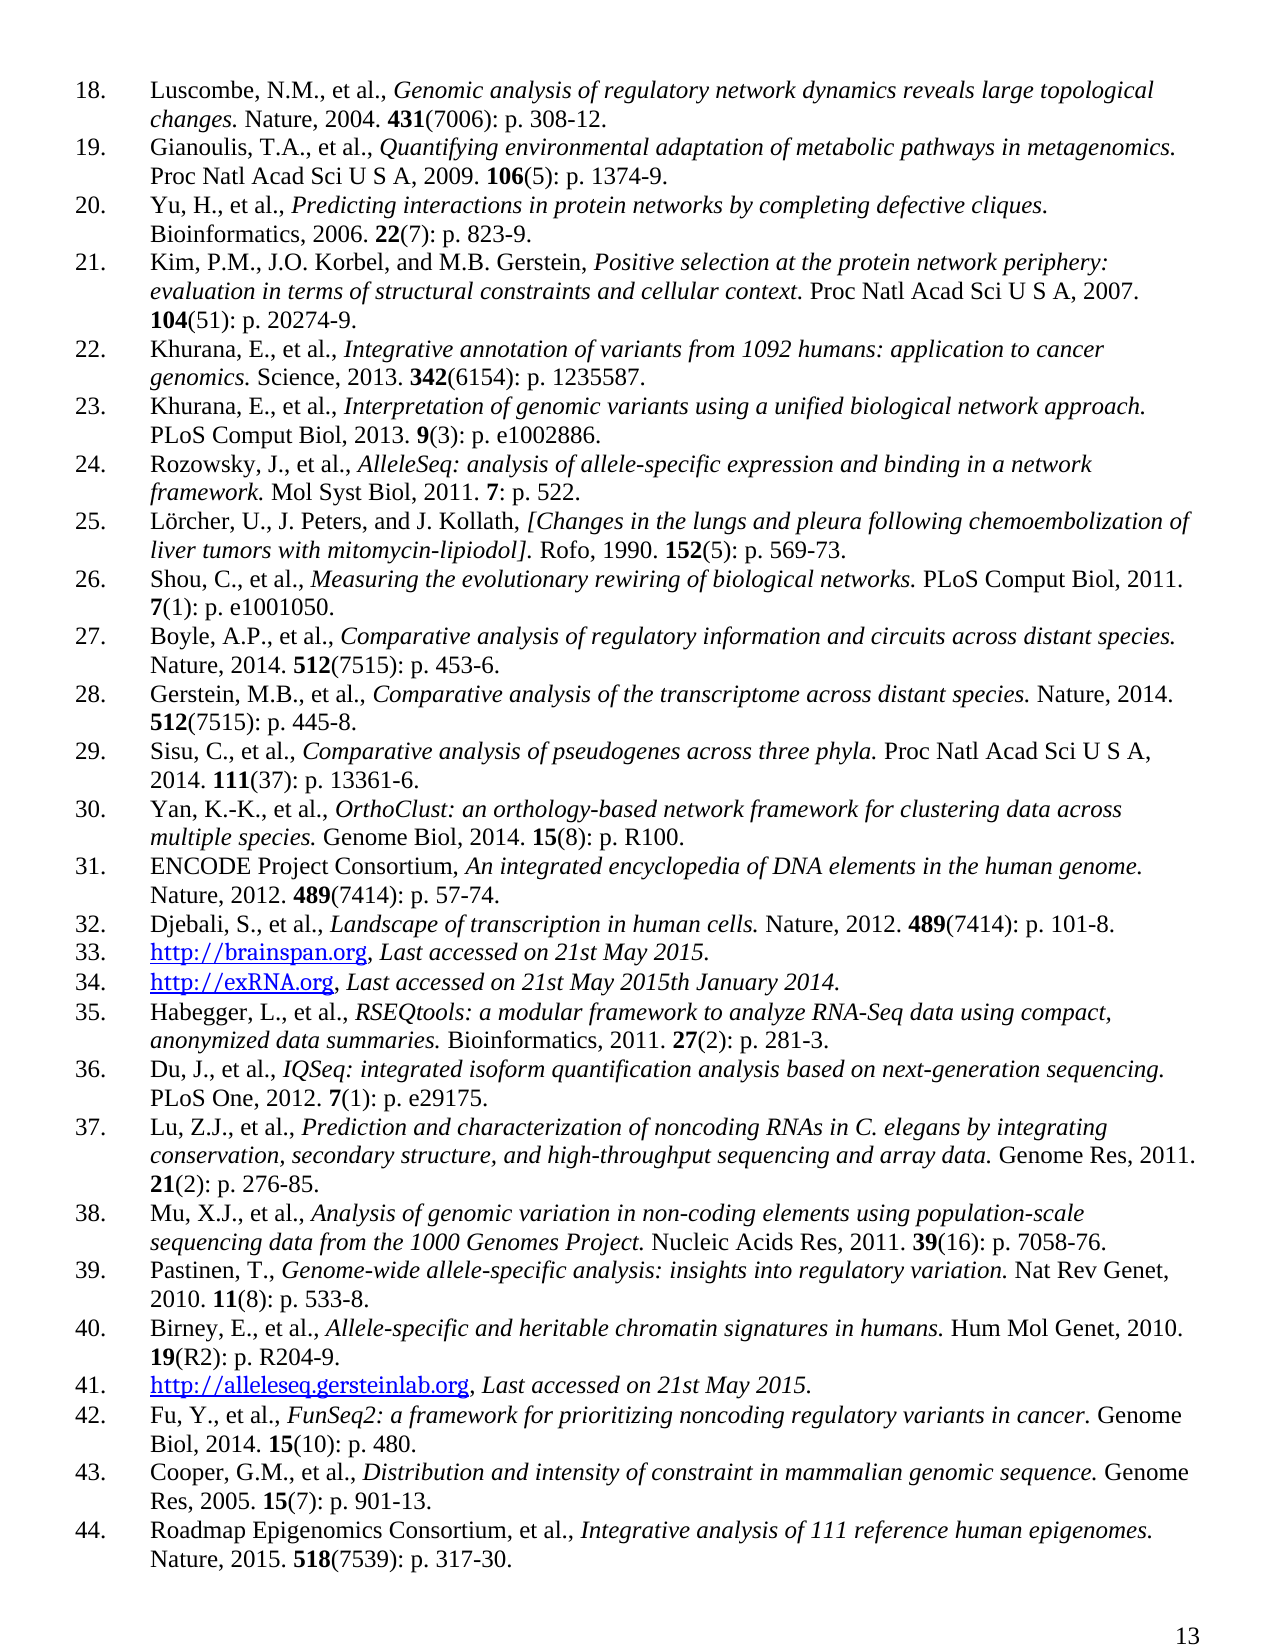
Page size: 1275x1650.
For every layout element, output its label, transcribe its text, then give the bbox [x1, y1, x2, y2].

text 30. Yan, K.-K., et al., OrthoClust: an orthology-based network framework for clustering data across multiple species. Genome Biol, 2014. 15(8): p. R100. [75, 794, 1200, 851]
text 35. Habegger, L., et al., RSEQtools: a modular framework to analyze RNA-Seq data using compact, anonymized data summaries. Bioinformatics, 2011. 27(2): p. 281-3. [75, 997, 1200, 1054]
text 42. Fu, Y., et al., FunSeq2: a framework for prioritizing noncoding regulatory variants in cancer. Genome Biol, 2014. 15(10): p. 480. [75, 1400, 1200, 1457]
text 28. Gerstein, M.B., et al., Comparative analysis of the transcriptome across distant species. Nature, 2014. 512(7515): p. 445-8. [75, 679, 1200, 736]
text 23. Khurana, E., et al., Interpretation of genomic variants using a unified biological network approach. PLoS Comput Biol, 2013. 9(3): p. e1002886. [75, 391, 1200, 449]
text 29. Sisu, C., et al., Comparative analysis of pseudogenes across three phyla. Proc Natl Acad Sci U S A, 2014. 111(37): p. 13361-6. [75, 736, 1200, 794]
text 37. Lu, Z.J., et al., Prediction and characterization of noncoding RNAs in C. elegans by integrating conservation, secondary structure, and high-throughput sequencing and array data. Genome Res, 2011. 21(2): p. 276-85. [75, 1112, 1200, 1198]
text 26. Shou, C., et al., Measuring the evolutionary rewiring of biological networks. PLoS Comput Biol, 2011. 7(1): p. e1001050. [75, 564, 1200, 621]
text 27. Boyle, A.P., et al., Comparative analysis of regulatory information and circuits across distant species. Nature, 2014. 512(7515): p. 453-6. [75, 621, 1200, 679]
text 31. ENCODE Project Consortium, An integrated encyclopedia of DNA elements in the human genome. Nature, 2012. 489(7414): p. 57-74. [75, 851, 1200, 909]
text 44. Roadmap Epigenomics Consortium, et al., Integrative analysis of 111 reference human epigenomes. Nature, 2015. 518(7539): p. 317-30. [75, 1515, 1200, 1572]
text 40. Birney, E., et al., Allele-specific and heritable chromatin signatures in humans. Hum Mol Genet, 2010. 19(R2): p. R204-9. [75, 1313, 1200, 1370]
text 36. Du, J., et al., IQSeq: integrated isoform quantification analysis based on next-generation sequencing. PLoS One, 2012. 7(1): p. e29175. [75, 1054, 1200, 1112]
text 39. Pastinen, T., Genome-wide allele-specific analysis: insights into regulatory variation. Nat Rev Genet, 2010. 11(8): p. 533-8. [75, 1255, 1200, 1313]
text 32. Djebali, S., et al., Landscape of transcription in human cells. Nature, 2012. 489(7414): p. 101-8. [75, 909, 1200, 937]
text 34. http://exRNA.org, Last accessed on 21st May 2015th January 2014. [75, 967, 1200, 997]
text 22. Khurana, E., et al., Integrative annotation of variants from 1092 humans: application to cancer genomics. Science, 2013. 342(6154): p. 1235587. [75, 334, 1200, 391]
text 21. Kim, P.M., J.O. Korbel, and M.B. Gerstein, Positive selection at the protein network periphery: evaluation in terms of structural constraints and cellular context. Proc Natl Acad Sci U S A, 2007. 104(51): p. 20274-9. [75, 247, 1200, 334]
text 33. http://brainspan.org, Last accessed on 21st May 2015. [75, 937, 1200, 967]
text 24. Rozowsky, J., et al., AlleleSeq: analysis of allele-specific expression and binding in a network framework. Mol Syst Biol, 2011. 7: p. 522. [75, 449, 1200, 506]
text 25. Lörcher, U., J. Peters, and J. Kollath, [Changes in the lungs and pleura following chemoembolization of liver tumors with mitomycin-lipiodol]. Rofo, 1990. 152(5): p. 569-73. [75, 506, 1200, 564]
text 43. Cooper, G.M., et al., Distribution and intensity of constraint in mammalian genomic sequence. Genome Res, 2005. 15(7): p. 901-13. [75, 1457, 1200, 1515]
text 20. Yu, H., et al., Predicting interactions in protein networks by completing defective cliques. Bioinformatics, 2006. 22(7): p. 823-9. [75, 190, 1200, 247]
text 38. Mu, X.J., et al., Analysis of genomic variation in non-coding elements using population-scale sequencing data from the 1000 Genomes Project. Nucleic Acids Res, 2011. 39(16): p. 7058-76. [75, 1198, 1200, 1255]
text 18. Luscombe, N.M., et al., Genomic analysis of regulatory network dynamics reveals large topological changes. Nature, 2004. 431(7006): p. 308-12. [75, 75, 1200, 132]
text 19. Gianoulis, T.A., et al., Quantifying environmental adaptation of metabolic pathways in metagenomics. Proc Natl Acad Sci U S A, 2009. 106(5): p. 1374-9. [75, 132, 1200, 190]
text 41. http://alleleseq.gersteinlab.org, Last accessed on 21st May 2015. [75, 1370, 1200, 1400]
